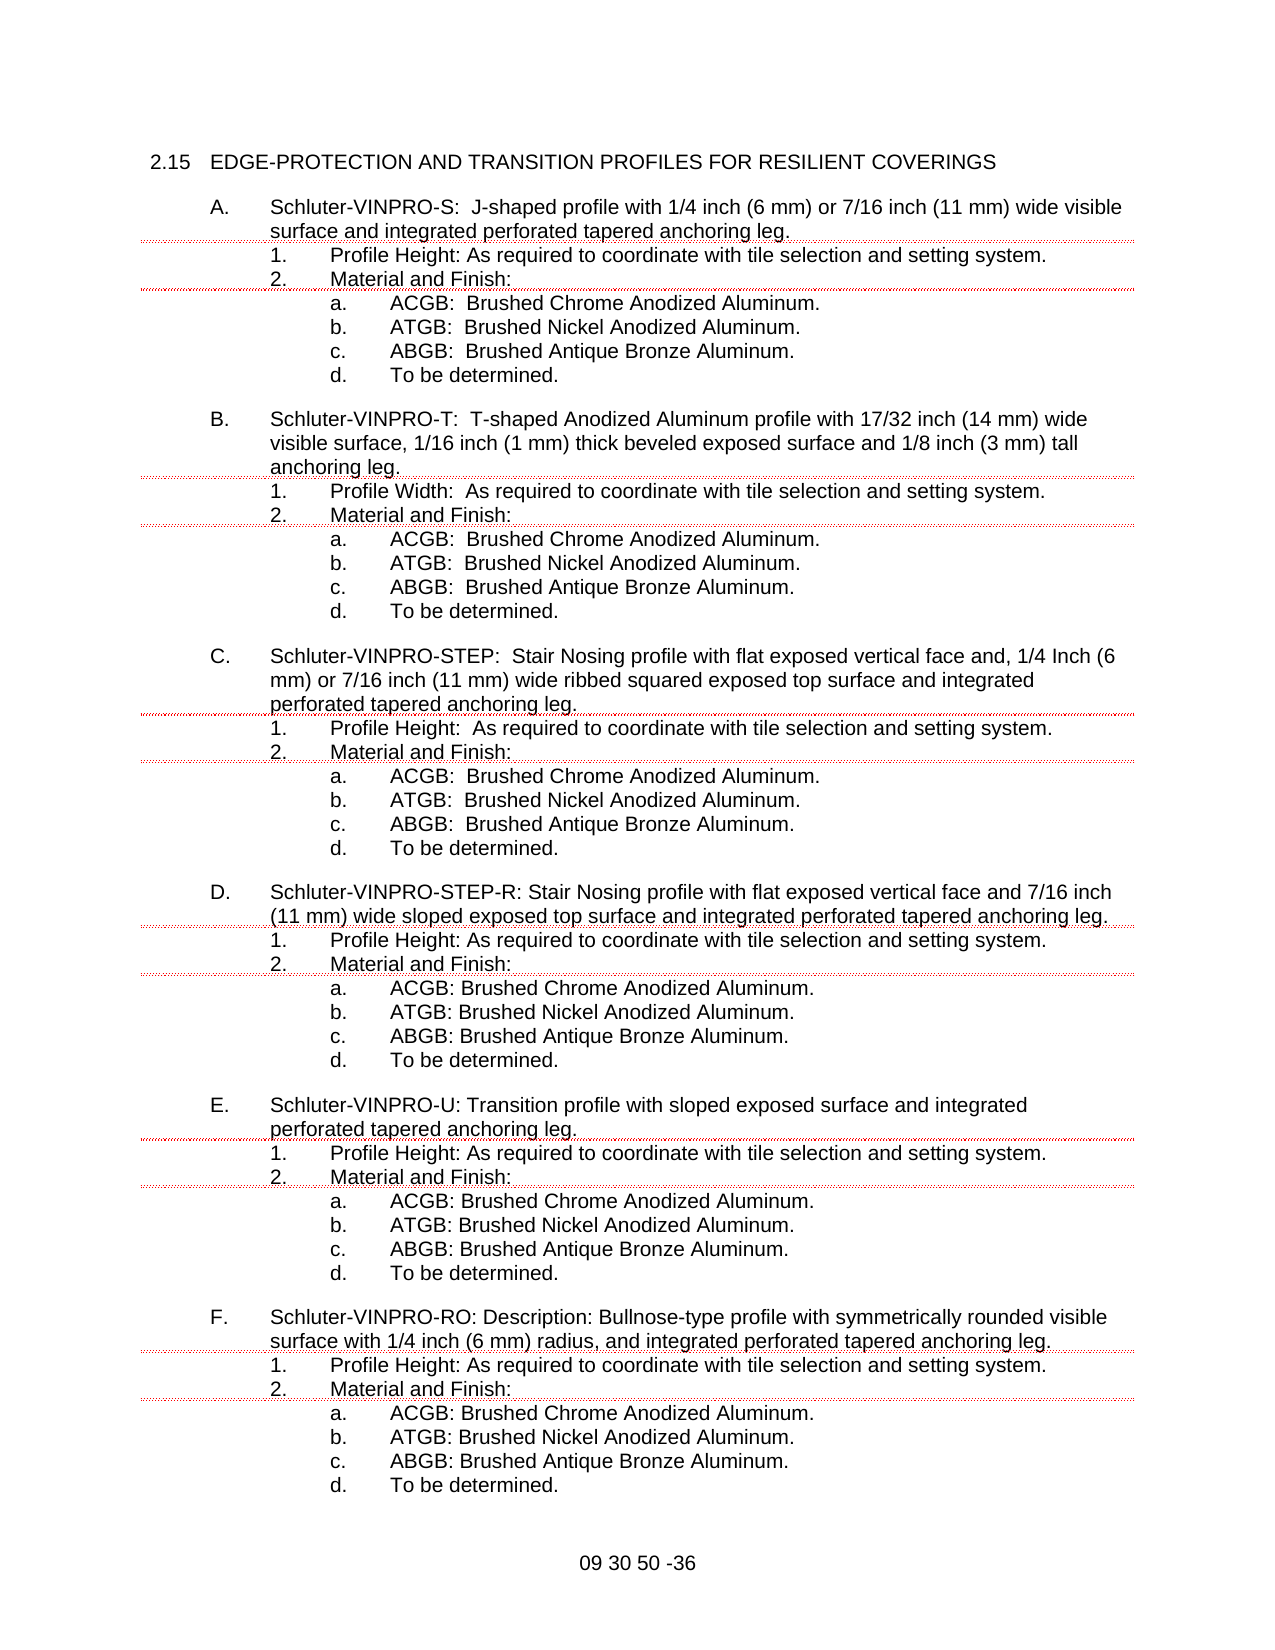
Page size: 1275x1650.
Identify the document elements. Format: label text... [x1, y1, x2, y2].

list ABGB: Brushed Antique Bronze Aluminum. [330, 1236, 1125, 1260]
list ACGB: Brushed Chrome Anodized Aluminum. [330, 527, 1125, 551]
list To be determined. [330, 1048, 1125, 1072]
list EDGE-PROTECTION AND TRANSITION PROFILES FOR RESILIENT COVERINGS [150, 150, 1125, 174]
list Schluter-VINPRO-STEP: Stair Nosing profile with flat exposed vertical face and, 1/4 Inch (6 mm) or 7/16 inch (11 mm) wide ribbed squared exposed top surface and integrated perforated tapered anchoring leg. [210, 644, 1125, 716]
list Material and Finish: [270, 952, 1125, 976]
list Material and Finish: [270, 503, 1125, 527]
list ABGB: Brushed Antique Bronze Aluminum. [330, 338, 1125, 362]
list ABGB: Brushed Antique Bronze Aluminum. [330, 1449, 1125, 1473]
list ATGB: Brushed Nickel Anodized Aluminum. [330, 1000, 1125, 1024]
list ABGB: Brushed Antique Bronze Aluminum. [330, 575, 1125, 599]
list Schluter-VINPRO-S: J-shaped profile with 1/4 inch (6 mm) or 7/16 inch (11 mm) wide visible surface and integrated perforated tapered anchoring leg. [210, 195, 1125, 243]
list Schluter-VINPRO-RO: Description: Bullnose-type profile with symmetrically rounded visible surface with 1/4 inch (6 mm) radius, and integrated perforated tapered anchoring leg. [210, 1305, 1125, 1353]
list To be determined. [330, 1260, 1125, 1284]
list ATGB: Brushed Nickel Anodized Aluminum. [330, 551, 1125, 575]
list Schluter-VINPRO-STEP-R: Stair Nosing profile with flat exposed vertical face and 7/16 inch (11 mm) wide sloped exposed top surface and integrated perforated tapered anchoring leg. [210, 880, 1125, 928]
list Schluter-VINPRO-U: Transition profile with sloped exposed surface and integrated perforated tapered anchoring leg. [210, 1093, 1125, 1141]
list Material and Finish: [270, 1377, 1125, 1401]
list ACGB: Brushed Chrome Anodized Aluminum. [330, 976, 1125, 1000]
list Profile Width: As required to coordinate with tile selection and setting system. [270, 479, 1125, 503]
list ATGB: Brushed Nickel Anodized Aluminum. [330, 1212, 1125, 1236]
list Profile Height: As required to coordinate with tile selection and setting system. [270, 716, 1125, 739]
list ATGB: Brushed Nickel Anodized Aluminum. [330, 314, 1125, 338]
list Schluter-VINPRO-T: T-shaped Anodized Aluminum profile with 17/32 inch (14 mm) wide visible surface, 1/16 inch (1 mm) thick beveled exposed surface and 1/8 inch (3 mm) tall anchoring leg. [210, 407, 1125, 479]
list ATGB: Brushed Nickel Anodized Aluminum. [330, 787, 1125, 811]
list To be determined. [330, 362, 1125, 386]
list Profile Height: As required to coordinate with tile selection and setting system. [270, 1353, 1125, 1377]
list Material and Finish: [270, 739, 1125, 763]
list ACGB: Brushed Chrome Anodized Aluminum. [330, 1188, 1125, 1212]
list To be determined. [330, 599, 1125, 623]
list ATGB: Brushed Nickel Anodized Aluminum. [330, 1425, 1125, 1449]
list Material and Finish: [270, 267, 1125, 291]
list ACGB: Brushed Chrome Anodized Aluminum. [330, 763, 1125, 787]
list ACGB: Brushed Chrome Anodized Aluminum. [330, 291, 1125, 314]
list ABGB: Brushed Antique Bronze Aluminum. [330, 1024, 1125, 1048]
list Profile Height: As required to coordinate with tile selection and setting system. [270, 928, 1125, 952]
list Material and Finish: [270, 1164, 1125, 1188]
list To be determined. [330, 835, 1125, 859]
list ACGB: Brushed Chrome Anodized Aluminum. [330, 1401, 1125, 1425]
list Profile Height: As required to coordinate with tile selection and setting system. [270, 1141, 1125, 1164]
list To be determined. [330, 1473, 1125, 1497]
list Profile Height: As required to coordinate with tile selection and setting system. [270, 243, 1125, 267]
list ABGB: Brushed Antique Bronze Aluminum. [330, 811, 1125, 835]
